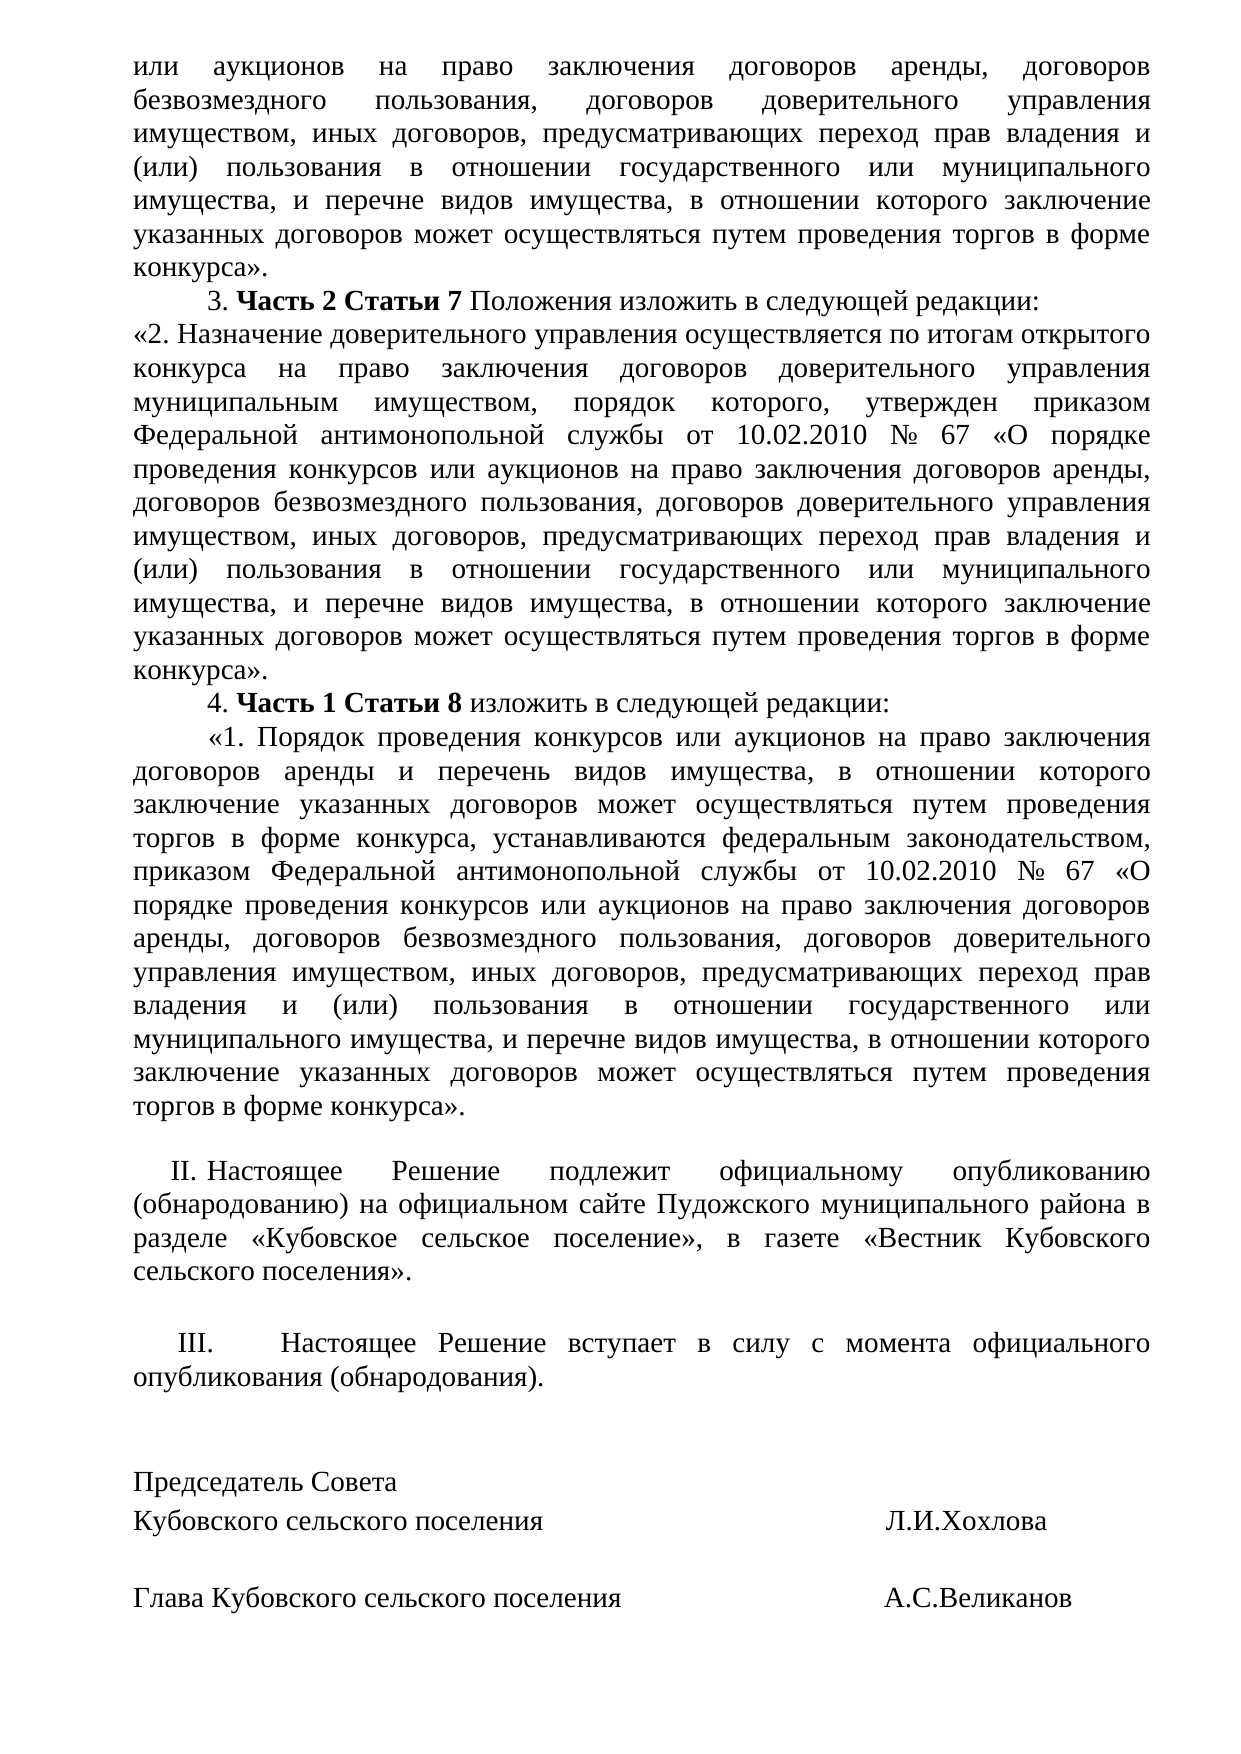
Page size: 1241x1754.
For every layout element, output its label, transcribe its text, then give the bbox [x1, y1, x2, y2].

text «1. Порядок проведения конкурсов или аукционов на право заключения договоров аренды и перечень видов имущества, в отношении которого заключение указанных договоров может осуществляться путем проведения торгов в форме конкурса, устанавливаются федеральным законодательством, приказом Федеральной антимонопольной службы от 10.02.2010 № 67 «О порядке проведения конкурсов или аукционов на право заключения договоров аренды, договоров безвозмездного пользования, договоров доверительного управления имуществом, иных договоров, предусматривающих переход прав владения и (или) пользования в отношении государственного или муниципального имущества, и перечне видов имущества, в отношении которого заключение указанных договоров может осуществляться путем проведения торгов в форме конкурса». [133, 719, 1152, 1122]
list Настоящее Решение вступает в силу с момента официального опубликования (обнародования). [133, 1326, 1152, 1393]
text «2. Назначение доверительного управления осуществляется по итогам открытого конкурса на право заключения договоров доверительного управления муниципальным имуществом, порядок которого, утвержден приказом Федеральной антимонопольной службы от 10.02.2010 № 67 «О порядке проведения конкурсов или аукционов на право заключения договоров аренды, договоров безвозмездного пользования, договоров доверительного управления имуществом, иных договоров, предусматривающих переход прав владения и (или) пользования в отношении государственного или муниципального имущества, и перечне видов имущества, в отношении которого заключение указанных договоров может осуществляться путем проведения торгов в форме конкурса». [133, 317, 1152, 686]
text 4. Часть 1 Статьи 8 изложить в следующей редакции: [133, 686, 1152, 719]
text Глава Кубовского сельского поселения А.С.Великанов [133, 1580, 1152, 1613]
text 3. Часть 2 Статьи 7 Положения изложить в следующей редакции: [133, 283, 1152, 317]
text Председатель Совета [133, 1464, 1152, 1498]
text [133, 48, 1152, 283]
list Настоящее Решение подлежит официальному опубликованию (обнародованию) на официальном сайте Пудожского муниципального района в разделе «Кубовское сельское поселение», в газете «Вестник Кубовского сельского поселения». [133, 1153, 1152, 1287]
text Кубовского сельского поселения Л.И.Хохлова [133, 1503, 1152, 1536]
